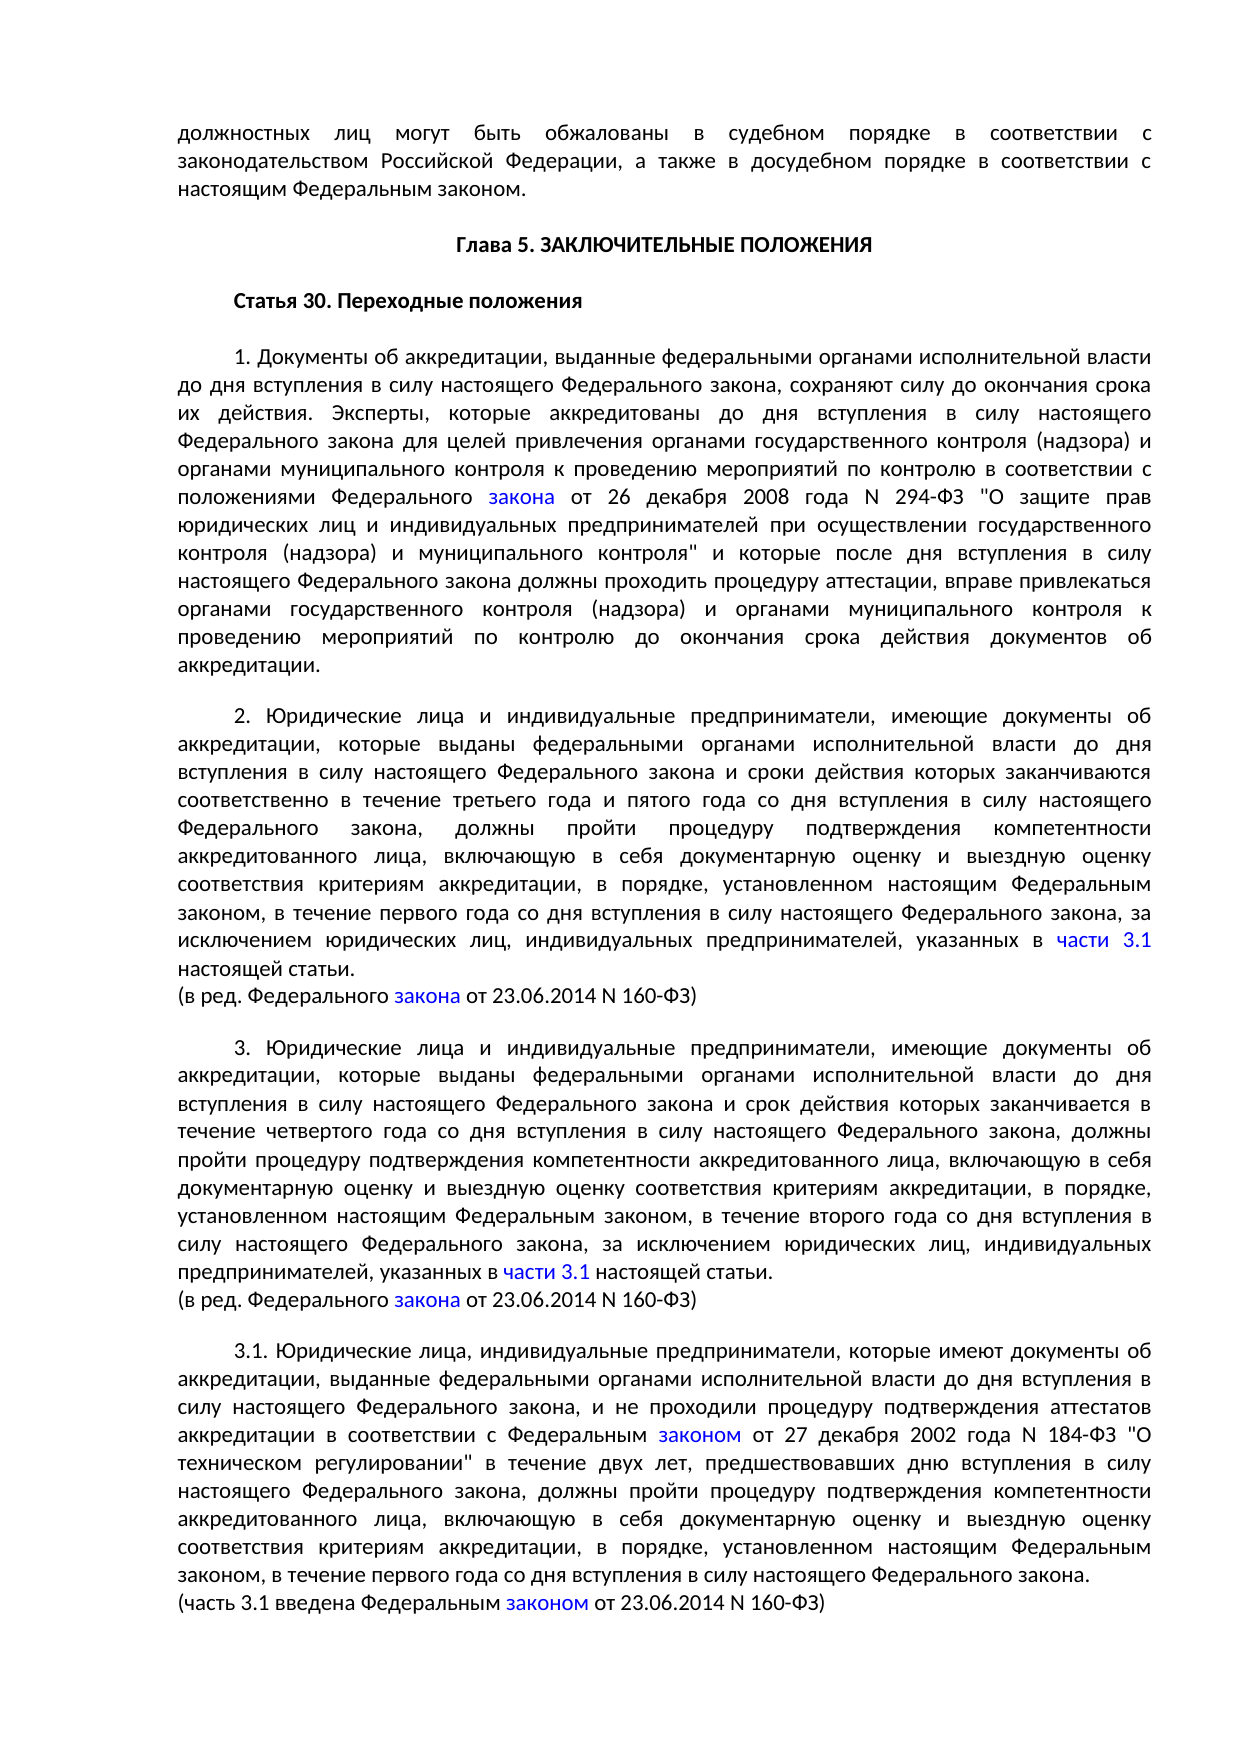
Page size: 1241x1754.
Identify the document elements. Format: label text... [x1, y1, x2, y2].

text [177, 118, 1152, 202]
text 1. Документы об аккредитации, выданные федеральными органами исполнительной власти до дня вступления в силу настоящего Федерального закона, сохраняют силу до окончания срока их действия. Эксперты, которые аккредитованы до дня вступления в силу настоящего Федерального закона для целей привлечения органами государственного контроля (надзора) и органами муниципального контроля к проведению мероприятий по контролю в соответствии с положениями Федерального закона от 26 декабря 2008 года N 294-ФЗ "О защите прав юридических лиц и индивидуальных предпринимателей при осуществлении государственного контроля (надзора) и муниципального контроля" и которые после дня вступления в силу настоящего Федерального закона должны проходить процедуру аттестации, вправе привлекаться органами государственного контроля (надзора) и органами муниципального контроля к проведению мероприятий по контролю до окончания срока действия документов об аккредитации. [177, 342, 1152, 678]
text (в ред. Федерального закона от 23.06.2014 N 160-ФЗ) [177, 982, 1152, 1010]
title Глава 5. ЗАКЛЮЧИТЕЛЬНЫЕ ПОЛОЖЕНИЯ [177, 230, 1152, 258]
text (часть 3.1 введена Федеральным законом от 23.06.2014 N 160-ФЗ) [177, 1588, 1152, 1616]
text 3. Юридические лица и индивидуальные предприниматели, имеющие документы об аккредитации, которые выданы федеральными органами исполнительной власти до дня вступления в силу настоящего Федерального закона и срок действия которых заканчивается в течение четвертого года со дня вступления в силу настоящего Федерального закона, должны пройти процедуру подтверждения компетентности аккредитованного лица, включающую в себя документарную оценку и выездную оценку соответствия критериям аккредитации, в порядке, установленном настоящим Федеральным законом, в течение второго года со дня вступления в силу настоящего Федерального закона, за исключением юридических лиц, индивидуальных предпринимателей, указанных в части 3.1 настоящей статьи. [177, 1033, 1152, 1285]
text 2. Юридические лица и индивидуальные предприниматели, имеющие документы об аккредитации, которые выданы федеральными органами исполнительной власти до дня вступления в силу настоящего Федерального закона и сроки действия которых заканчиваются соответственно в течение третьего года и пятого года со дня вступления в силу настоящего Федерального закона, должны пройти процедуру подтверждения компетентности аккредитованного лица, включающую в себя документарную оценку и выездную оценку соответствия критериям аккредитации, в порядке, установленном настоящим Федеральным законом, в течение первого года со дня вступления в силу настоящего Федерального закона, за исключением юридических лиц, индивидуальных предпринимателей, указанных в части 3.1 настоящей статьи. [177, 701, 1152, 982]
title Статья 30. Переходные положения [177, 286, 1152, 314]
text (в ред. Федерального закона от 23.06.2014 N 160-ФЗ) [177, 1285, 1152, 1313]
text 3.1. Юридические лица, индивидуальные предприниматели, которые имеют документы об аккредитации, выданные федеральными органами исполнительной власти до дня вступления в силу настоящего Федерального закона, и не проходили процедуру подтверждения аттестатов аккредитации в соответствии с Федеральным законом от 27 декабря 2002 года N 184-ФЗ "О техническом регулировании" в течение двух лет, предшествовавших дню вступления в силу настоящего Федерального закона, должны пройти процедуру подтверждения компетентности аккредитованного лица, включающую в себя документарную оценку и выездную оценку соответствия критериям аккредитации, в порядке, установленном настоящим Федеральным законом, в течение первого года со дня вступления в силу настоящего Федерального закона. [177, 1336, 1152, 1588]
